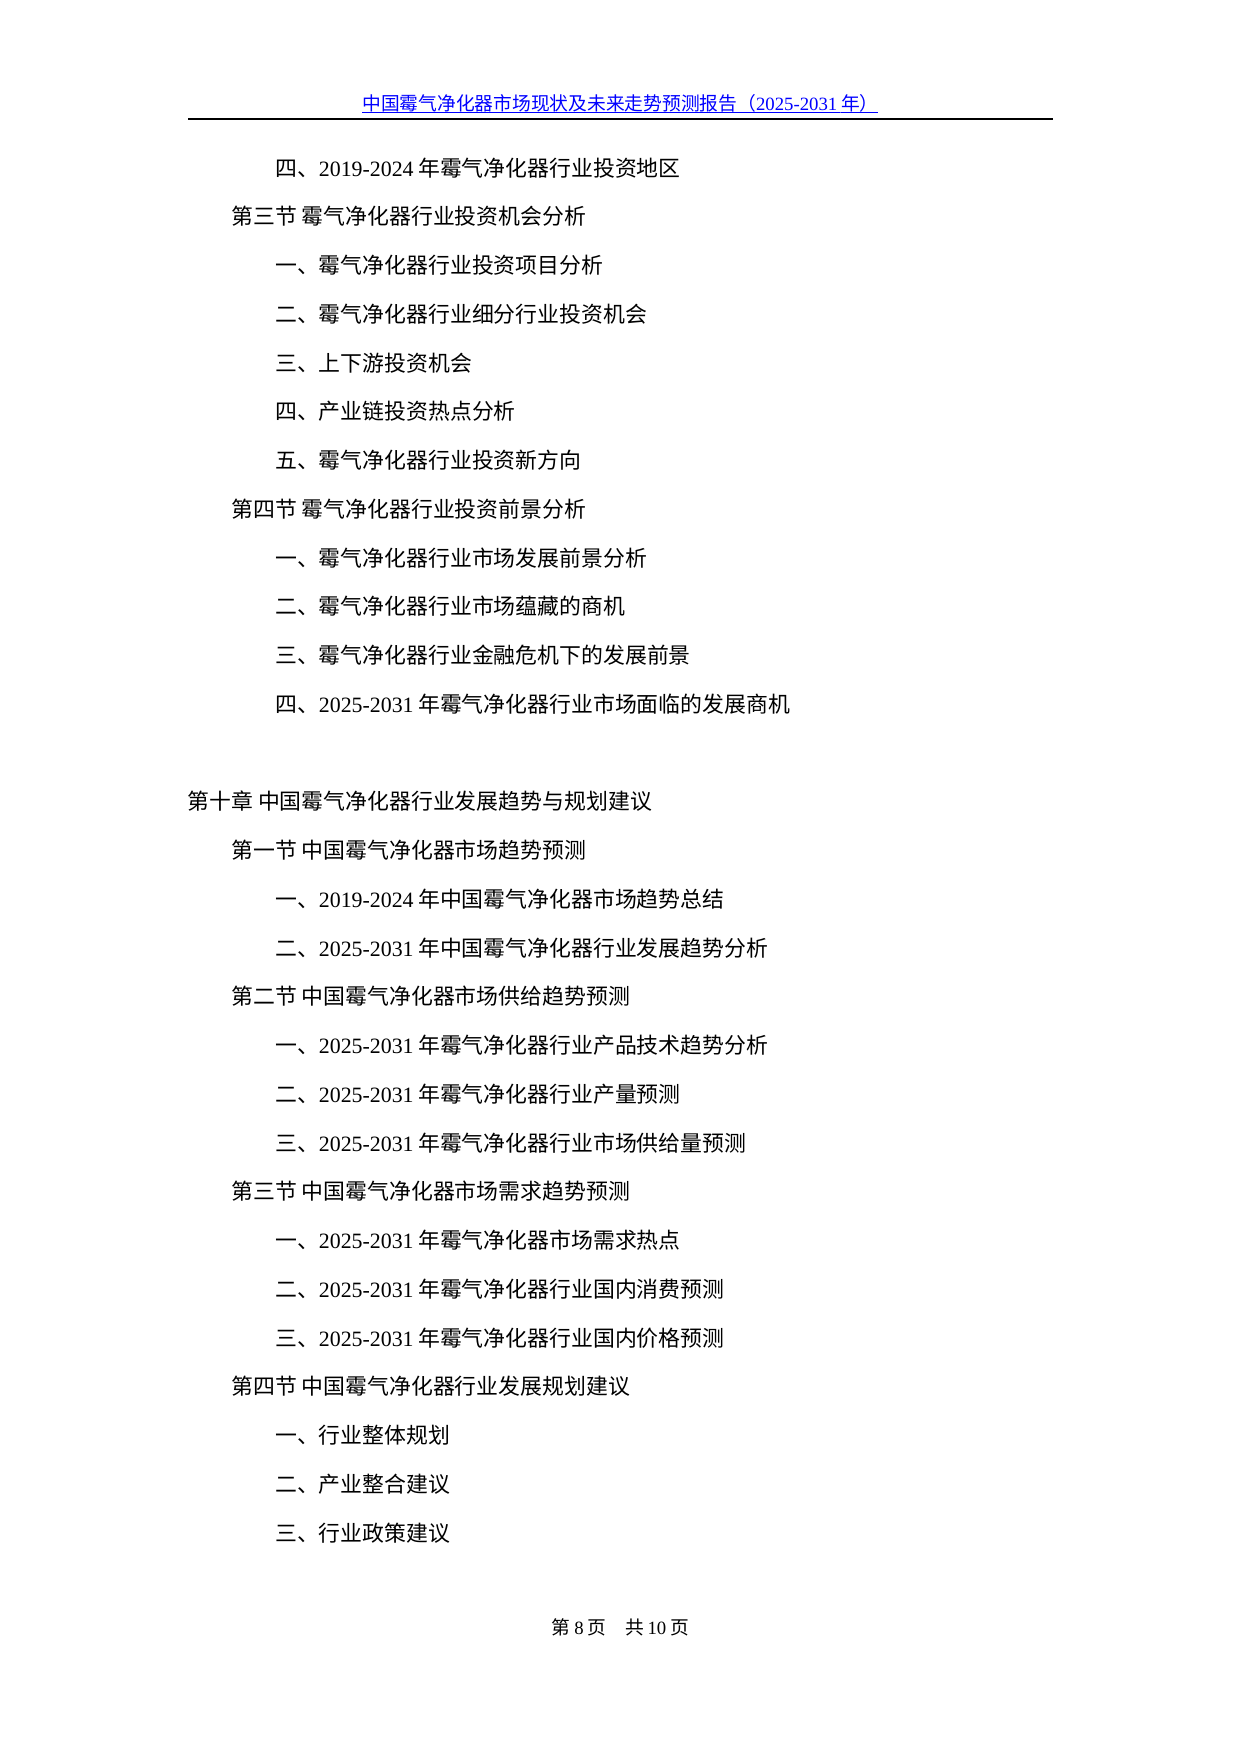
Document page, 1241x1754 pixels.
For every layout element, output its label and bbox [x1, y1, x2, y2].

text [187, 150, 1053, 1548]
